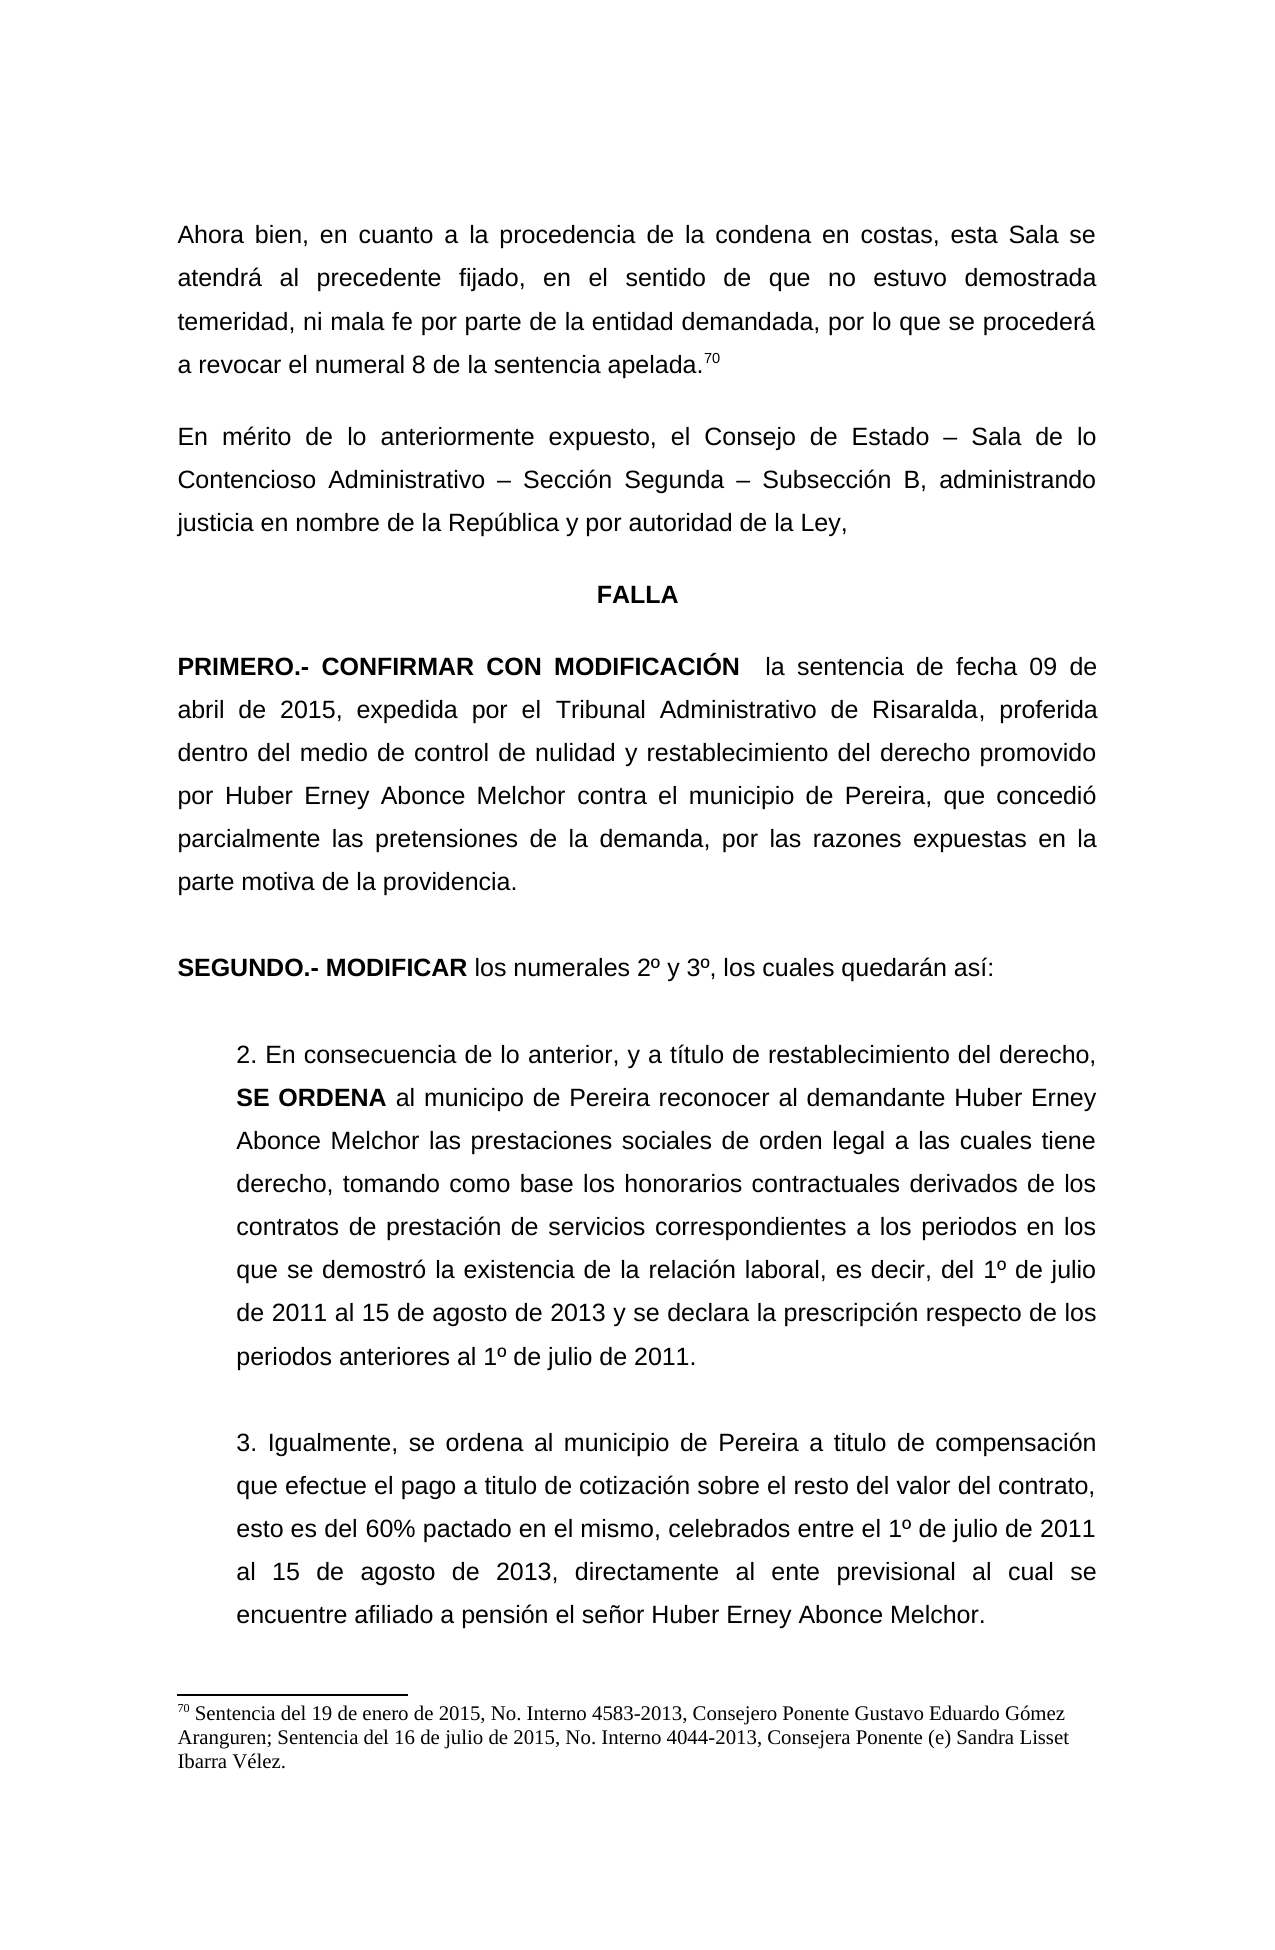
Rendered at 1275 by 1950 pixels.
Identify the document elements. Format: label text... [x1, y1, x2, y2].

text PRIMERO.- CONFIRMAR CON MODIFICACIÓN la sentencia de fecha 09 de abril de 2015, expedida por el Tribunal Administrativo de Risaralda, proferida dentro del medio de control de nulidad y restablecimiento del derecho promovido por Huber Erney Abonce Melchor contra el municipio de Pereira, que concedió parcialmente las pretensiones de la demanda, por las razones expuestas en la parte motiva de la providencia. [177, 652, 1098, 896]
text En mérito de lo anteriormente expuesto, el Consejo de Estado – Sala de lo Contencioso Administrativo – Sección Segunda – Subsección B, administrando justicia en nombre de la República y por autoridad de la Ley, [177, 422, 1098, 537]
text SEGUNDO.- MODIFICAR los numerales 2º y 3º, los cuales quedarán así: [177, 953, 1098, 982]
text Ahora bien, en cuanto a la procedencia de la condena en costas, esta Sala se atendrá al precedente fijado, en el sentido de que no estuvo demostrada temeridad, ni mala fe por parte de la entidad demandada, por lo que se procederá a revocar el numeral 8 de la sentencia apelada. [177, 220, 1098, 378]
text 2. En consecuencia de lo anterior, y a título de restablecimiento del derecho, SE ORDENA al municipo de Pereira reconocer al demandante Huber Erney Abonce Melchor las prestaciones sociales de orden legal a las cuales tiene derecho, tomando como base los honorarios contractuales derivados de los contratos de prestación de servicios correspondientes a los periodos en los que se demostró la existencia de la relación laboral, es decir, del 1º de julio de 2011 al 15 de agosto de 2013 y se declara la prescripción respecto de los periodos anteriores al 1º de julio de 2011. [236, 1040, 1098, 1370]
text FALLA [177, 580, 1098, 608]
text 3. Igualmente, se ordena al municipio de Pereira a titulo de compensación que efectue el pago a titulo de cotización sobre el resto del valor del contrato, esto es del 60% pactado en el mismo, celebrados entre el 1º de julio de 2011 al 15 de agosto de 2013, directamente al ente previsional al cual se encuentre afiliado a pensión el señor Huber Erney Abonce Melchor. [236, 1428, 1098, 1629]
